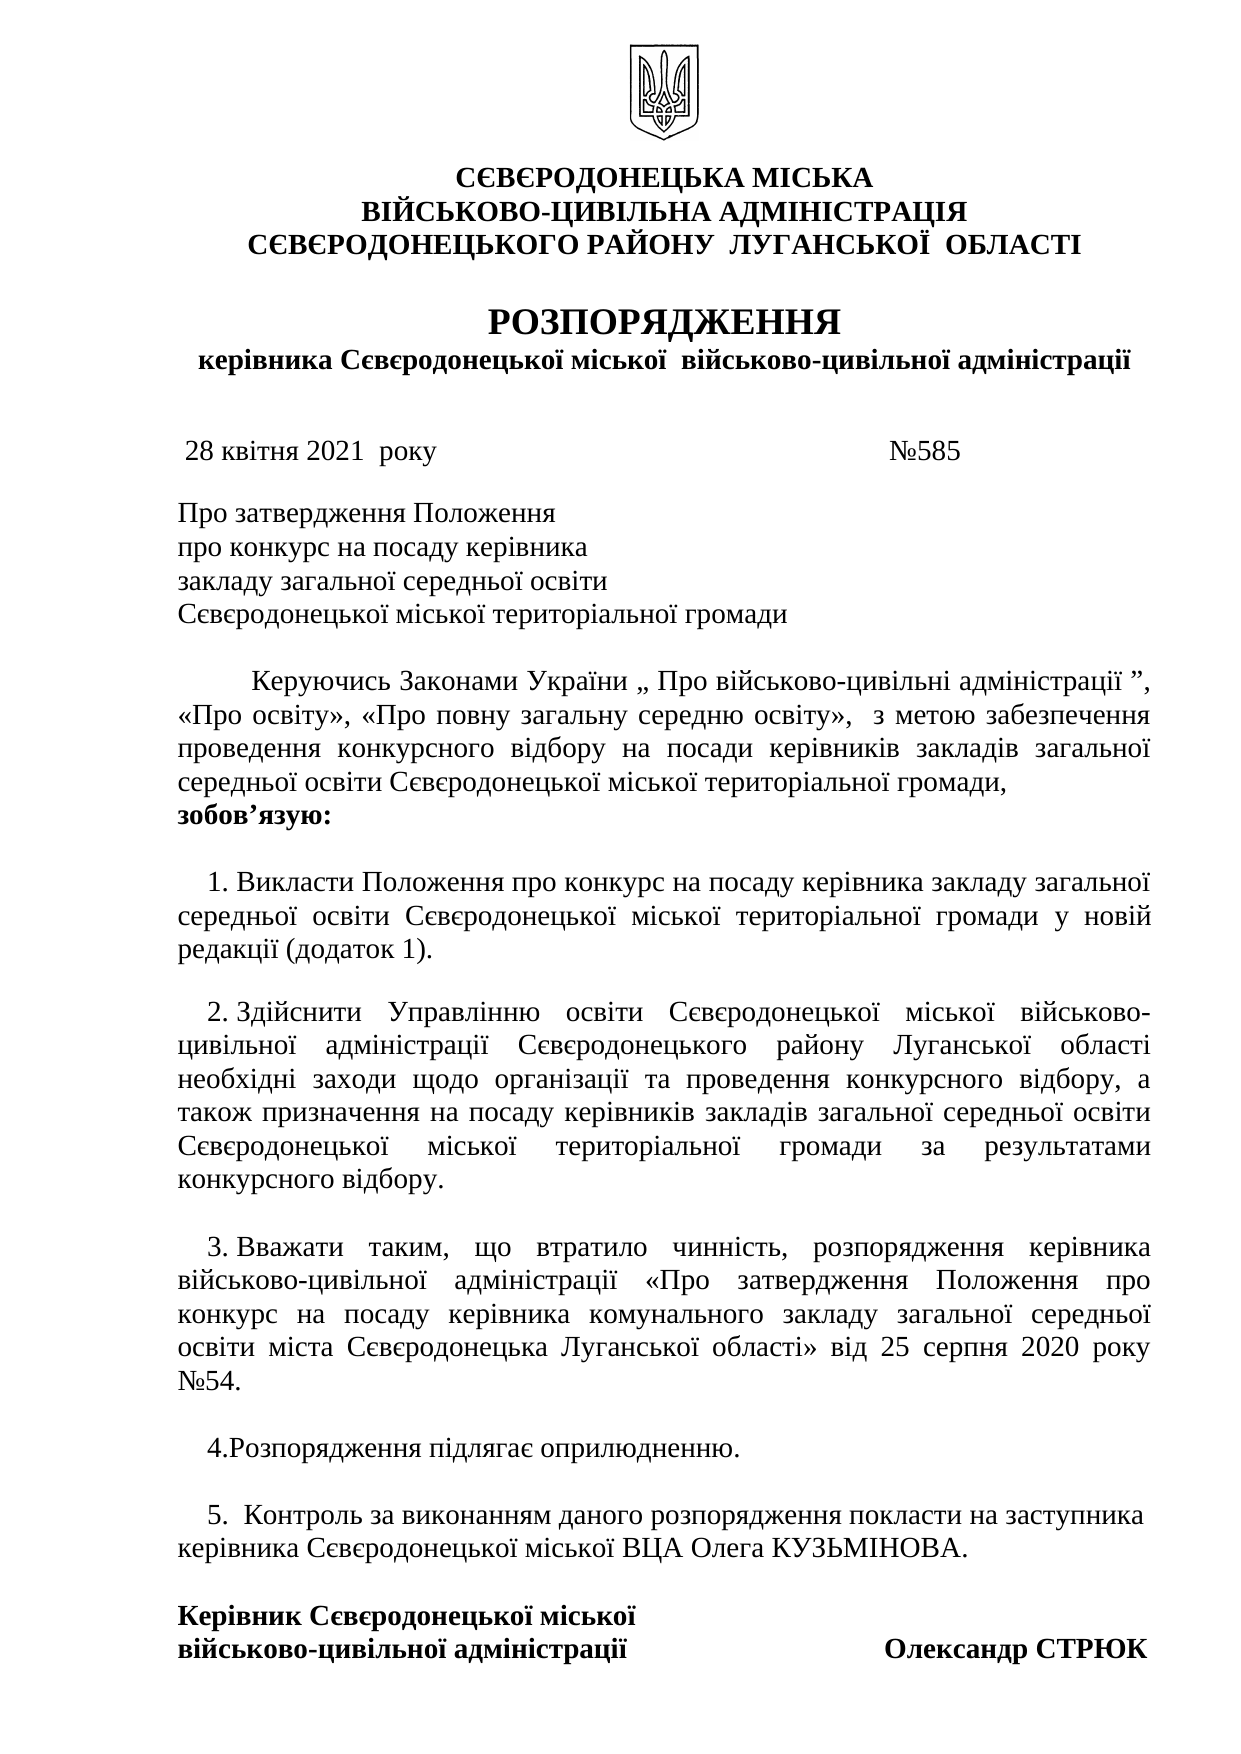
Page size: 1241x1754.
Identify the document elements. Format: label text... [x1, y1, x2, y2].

text про конкурс на посаду керівника [177, 529, 1152, 563]
title РОЗПОРЯДЖЕННЯ [177, 299, 1152, 342]
text військово-цивільної адміністрації Олександр СТРЮК [177, 1631, 1152, 1665]
text СЄВЄРОДОНЕЦЬКА МІСЬКА [177, 160, 1152, 194]
text зобов’язую: [177, 797, 1152, 831]
text керівника Сєвєродонецької міської військово-цивільної адміністрації [177, 342, 1152, 376]
text ВІЙСЬКОВО-ЦИВІЛЬНА АДМІНІСТРАЦІЯ [177, 194, 1152, 227]
list Викласти Положення про конкурс на посаду керівника закладу загальної середньої освіти Сєвєродонецької міської територіальної громади у новій редакції (додаток 1). [177, 864, 1152, 965]
text 4.Розпорядження підлягає оприлюдненню. [177, 1430, 1152, 1463]
text 28 квітня 2021 року №585 [177, 433, 1152, 467]
text Керуючись Законами України „ Про військово-цивільні адміністрації ”, «Про освіту», «Про повну загальну середню освіту», з метою забезпечення проведення конкурсного відбору на посади керівників закладів загальної середньої освіти Сєвєродонецької міської територіальної громади, [177, 663, 1152, 797]
list Вважати таким, що втратило чинність, розпорядження керівника військово-цивільної адміністрації «Про затвердження Положення про конкурс на посаду керівника комунального закладу загальної середньої освіти міста Сєвєродонецька Луганської області» від 25 серпня 2020 року №54. [177, 1229, 1152, 1396]
text Керівник Сєвєродонецької міської [177, 1598, 1152, 1631]
text закладу загальної середньої освіти [177, 563, 1152, 596]
text Про затвердження Положення [177, 496, 1152, 529]
text 5. Контроль за виконанням даного розпорядження покласти на заступника керівника Сєвєродонецької міської ВЦА Олега КУЗЬМІНОВА. [177, 1497, 1152, 1564]
text Сєвєродонецької міської територіальної громади [177, 596, 1152, 630]
list Здійснити Управлінню освіти Сєвєродонецької міської військово-цивільної адміністрації Сєвєродонецького району Луганської області необхідні заходи щодо організації та проведення конкурсного відбору, а також призначення на посаду керівників закладів загальної середньої освіти Сєвєродонецької міської територіальної громади за результатами конкурсного відбору. [177, 994, 1152, 1195]
text СЄВЄРОДОНЕЦЬКОГО РАЙОНУ ЛУГАНСЬКОЇ ОБЛАСТІ [177, 227, 1152, 261]
